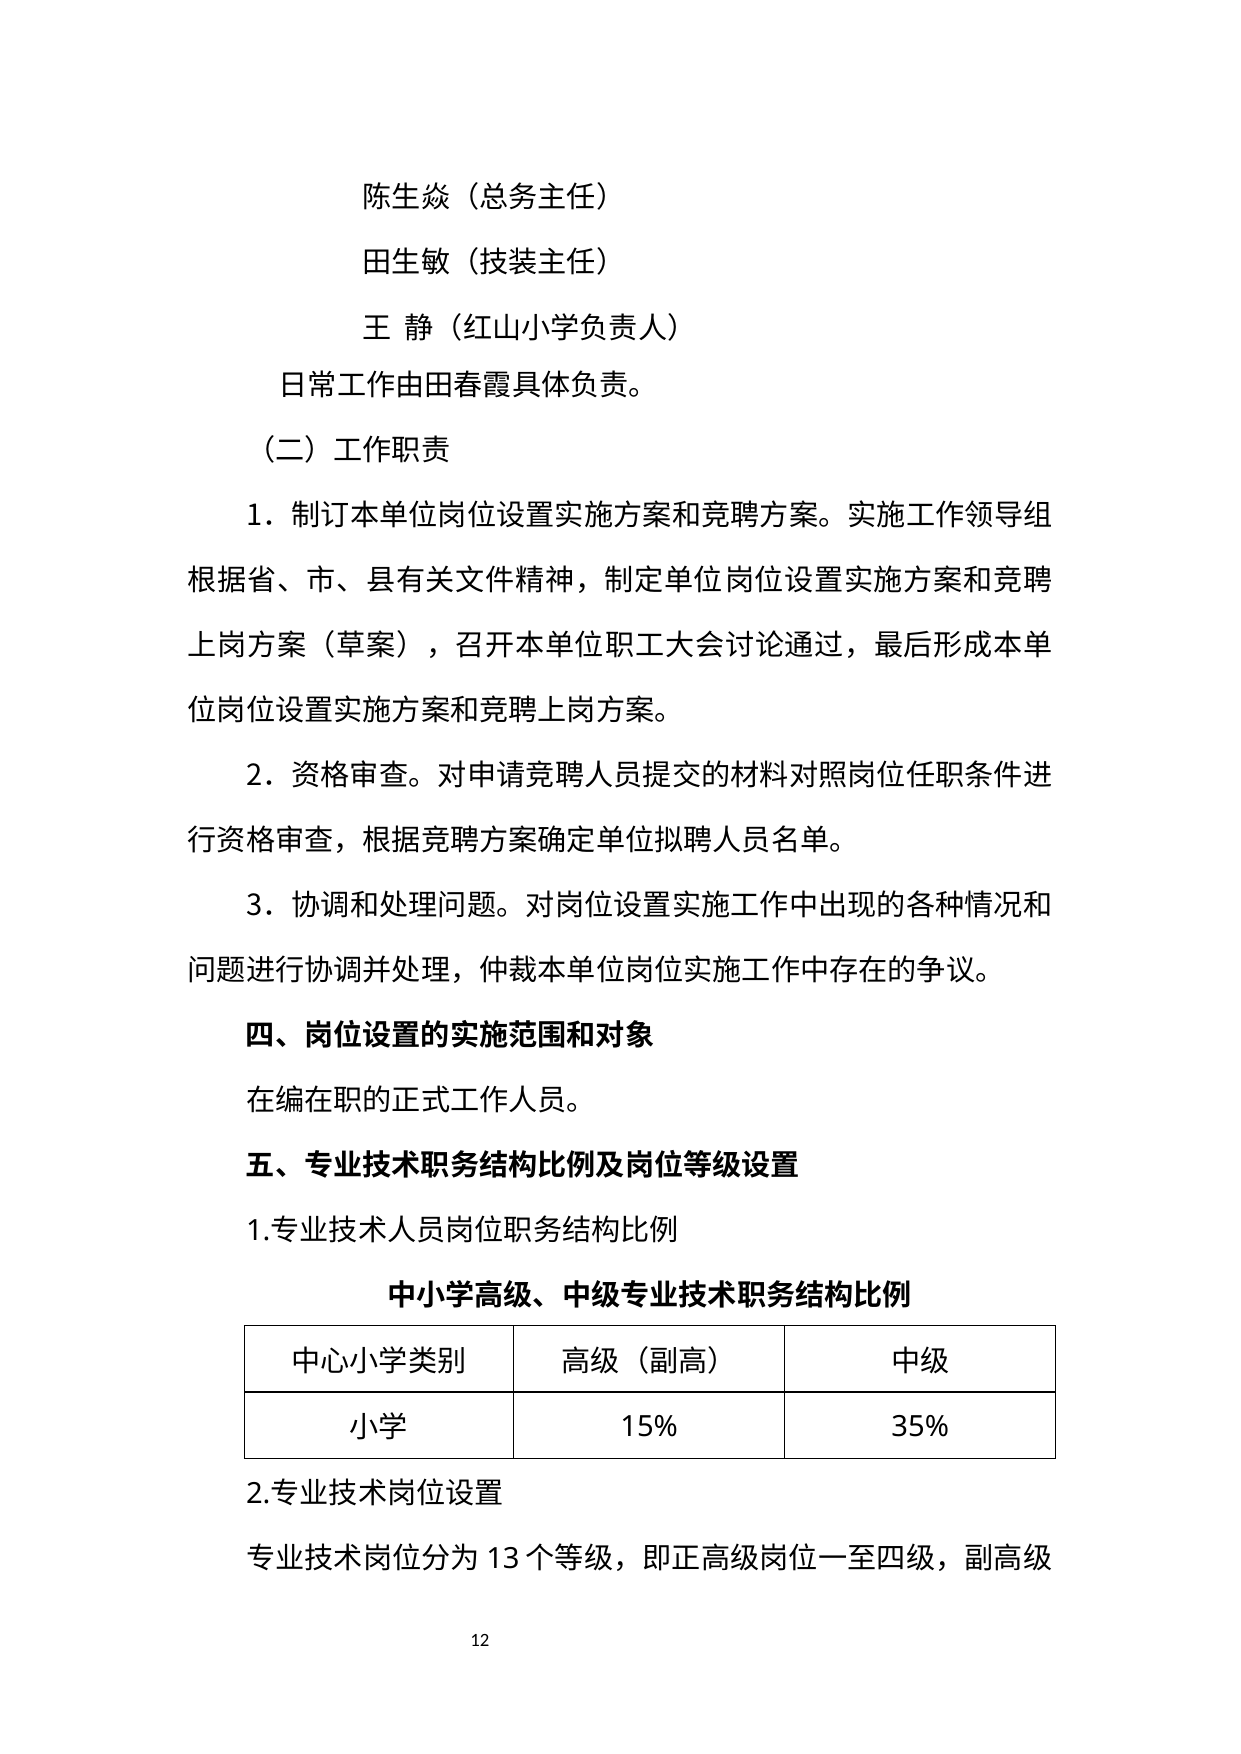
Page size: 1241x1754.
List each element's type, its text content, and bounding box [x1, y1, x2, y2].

table_header 中心小学类别 [245, 1326, 513, 1391]
text 2．资格审查。对申请竞聘人员提交的材料对照岗位任职条件进行资格审查，根据竞聘方案确定单位拟聘人员名单。 [187, 740, 1053, 870]
text 1.专业技术人员岗位职务结构比例 [187, 1195, 1053, 1260]
table_cell 小学 [245, 1393, 513, 1457]
text 四、岗位设置的实施范围和对象 [187, 1000, 1053, 1065]
text 在编在职的正式工作人员。 [187, 1065, 1053, 1130]
table_cell 35% [785, 1393, 1055, 1457]
text 五、专业技术职务结构比例及岗位等级设置 [187, 1130, 1053, 1195]
table_cell 15% [514, 1393, 784, 1457]
text 田生敏（技装主任） [187, 227, 1053, 292]
text 1．制订本单位岗位设置实施方案和竞聘方案。实施工作领导组根据省、市、县有关文件精神，制定单位岗位设置实施方案和竞聘上岗方案（草案），召开本单位职工大会讨论通过，最后形成本单位岗位设置实施方案和竞聘上岗方案。 [187, 480, 1053, 740]
text 日常工作由田春霞具体负责。 [187, 350, 1053, 415]
text 中小学高级、中级专业技术职务结构比例 [187, 1260, 1053, 1325]
text 2.专业技术岗位设置 [187, 1458, 1053, 1523]
text （二）工作职责 [187, 415, 1053, 480]
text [187, 1523, 1053, 1588]
table_header 中级 [785, 1326, 1055, 1391]
text 3．协调和处理问题。对岗位设置实施工作中出现的各种情况和问题进行协调并处理，仲裁本单位岗位实施工作中存在的争议。 [187, 870, 1053, 1000]
text 陈生焱（总务主任） [187, 162, 1053, 227]
table_header 高级（副高） [514, 1326, 784, 1391]
text 王 静（红山小学负责人） [187, 292, 1053, 350]
